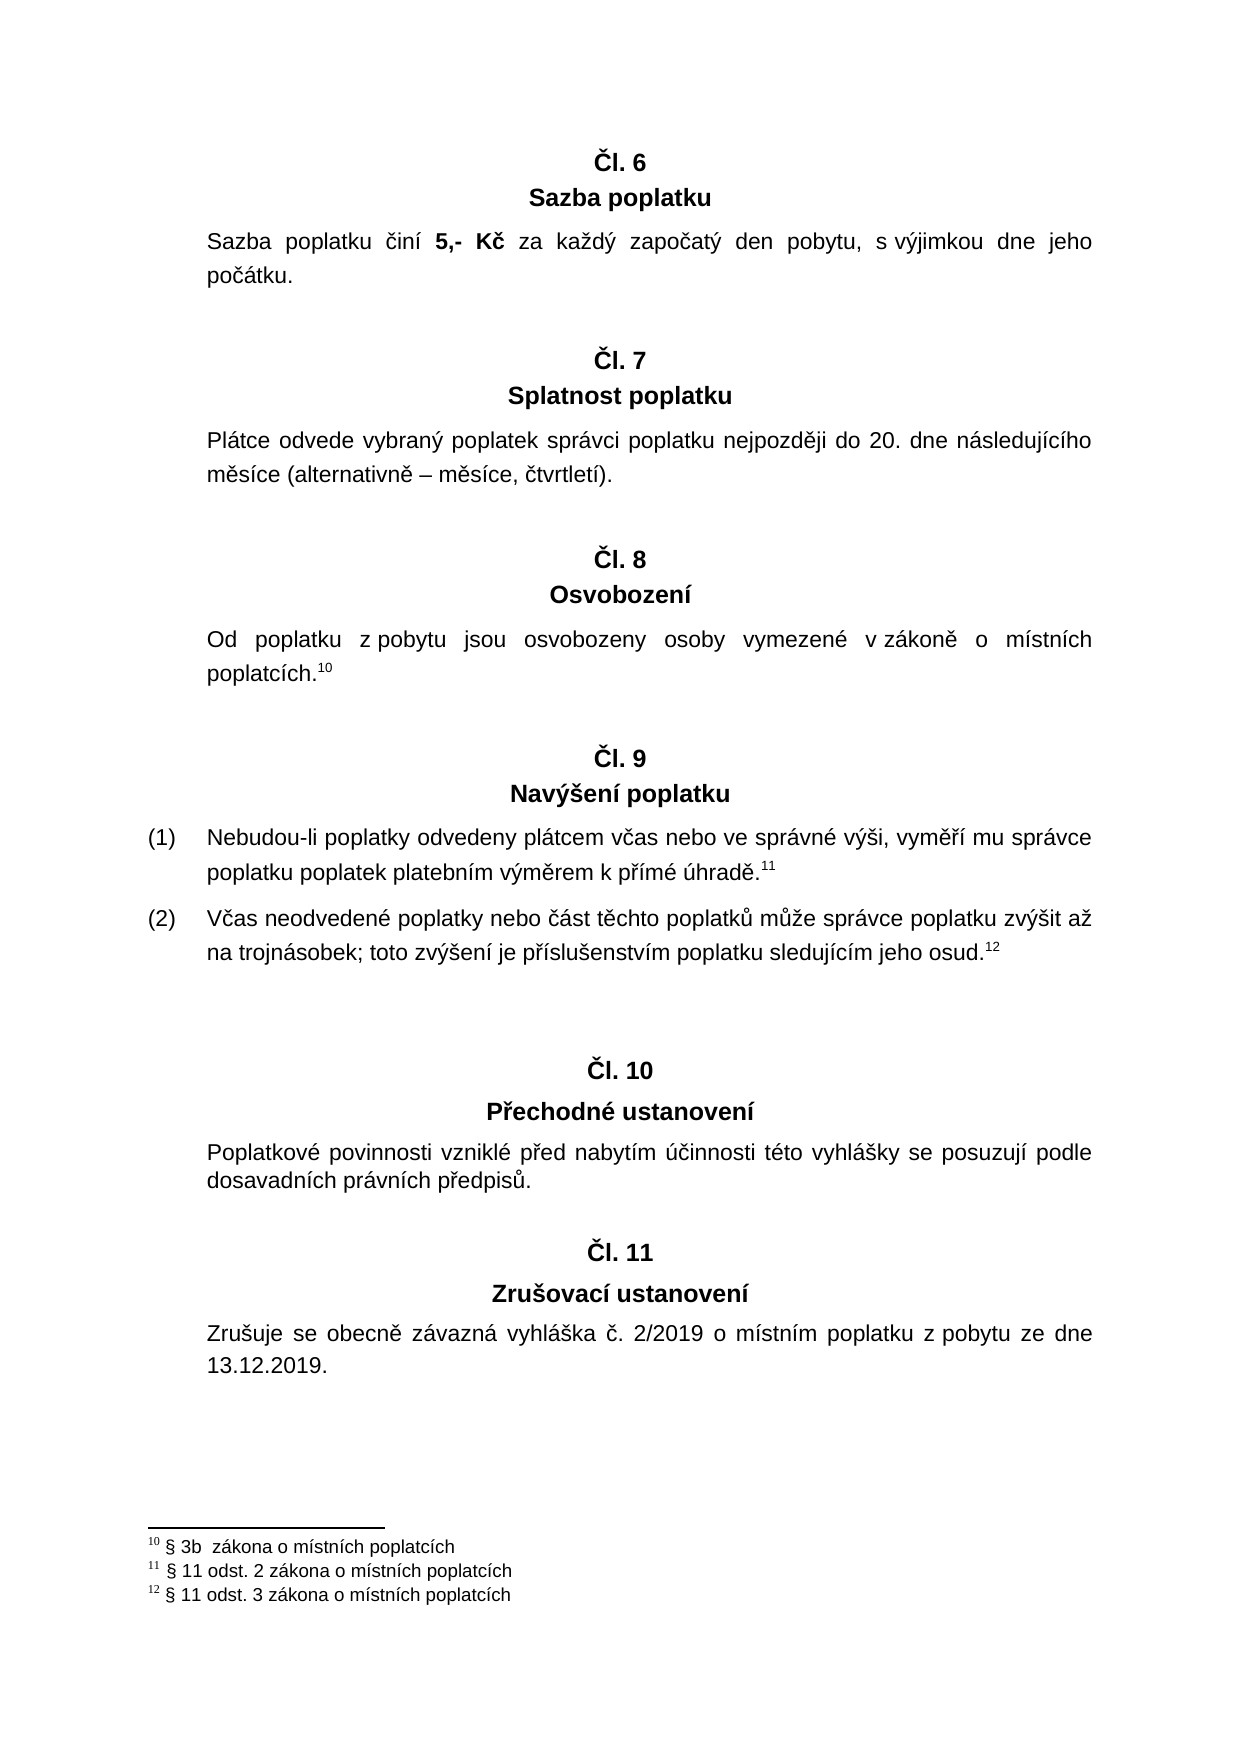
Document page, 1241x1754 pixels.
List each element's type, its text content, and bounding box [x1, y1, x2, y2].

text Navýšení poplatku [148, 779, 1093, 808]
text Čl. 6 [148, 148, 1093, 176]
text Osvobození [148, 580, 1093, 609]
text Čl. 8 [148, 545, 1093, 574]
text Čl. 11 [148, 1238, 1093, 1266]
text Plátce odvede vybraný poplatek správci poplatku nejpozději do 20. dne následujícího měsíce (alternativně – měsíce, čtvrtletí). [207, 427, 1093, 487]
list Včas neodvedené poplatky nebo část těchto poplatků může správce poplatku zvýšit až na trojnásobek; toto zvýšení je příslušenstvím poplatku sledujícím jeho osud. [148, 905, 1093, 966]
text Zrušovací ustanovení [148, 1279, 1093, 1308]
text Poplatkové povinnosti vzniklé před nabytím účinnosti této vyhlášky se posuzují podle dosavadních právních předpisů. [207, 1138, 1093, 1194]
text Přechodné ustanovení [148, 1097, 1093, 1126]
text Sazba poplatku činí 5,- Kč za každý započatý den pobytu, s výjimkou dne jeho počátku. [207, 228, 1093, 288]
text Splatnost poplatku [148, 381, 1093, 410]
text Čl. 9 [148, 744, 1093, 773]
text Zrušuje se obecně závazná vyhláška č. 2/2019 o místním poplatku z pobytu ze dne 13.12.2019. [207, 1320, 1093, 1378]
text Čl. 10 [148, 1056, 1093, 1085]
text Sazba poplatku [148, 183, 1093, 211]
text Čl. 7 [148, 346, 1093, 375]
list Nebudou-li poplatky odvedeny plátcem včas nebo ve správné výši, vyměří mu správce poplatku poplatek platebním výměrem k přímé úhradě. [148, 824, 1093, 885]
text Od poplatku z pobytu jsou osvobozeny osoby vymezené v zákoně o místních poplatcích. [207, 626, 1093, 686]
